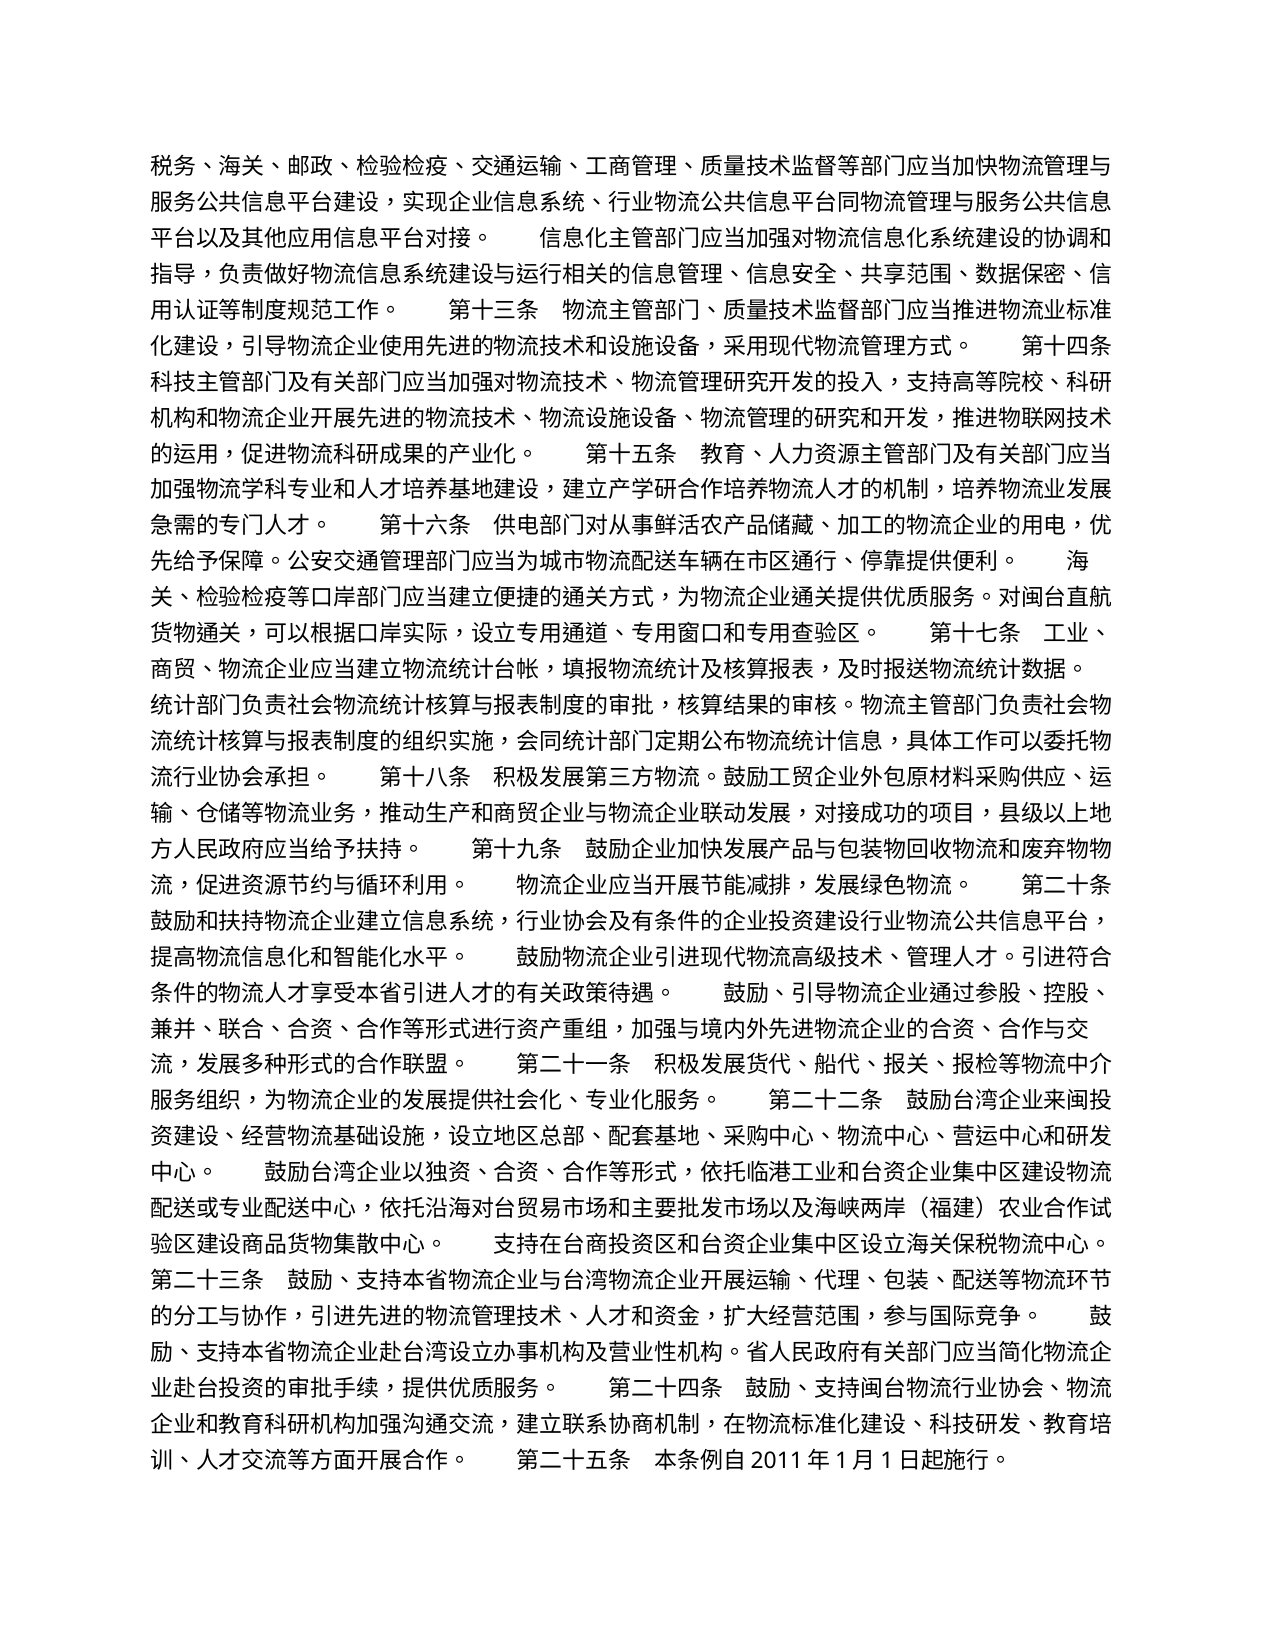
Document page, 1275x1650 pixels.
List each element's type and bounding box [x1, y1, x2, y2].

text [150, 150, 1125, 1475]
